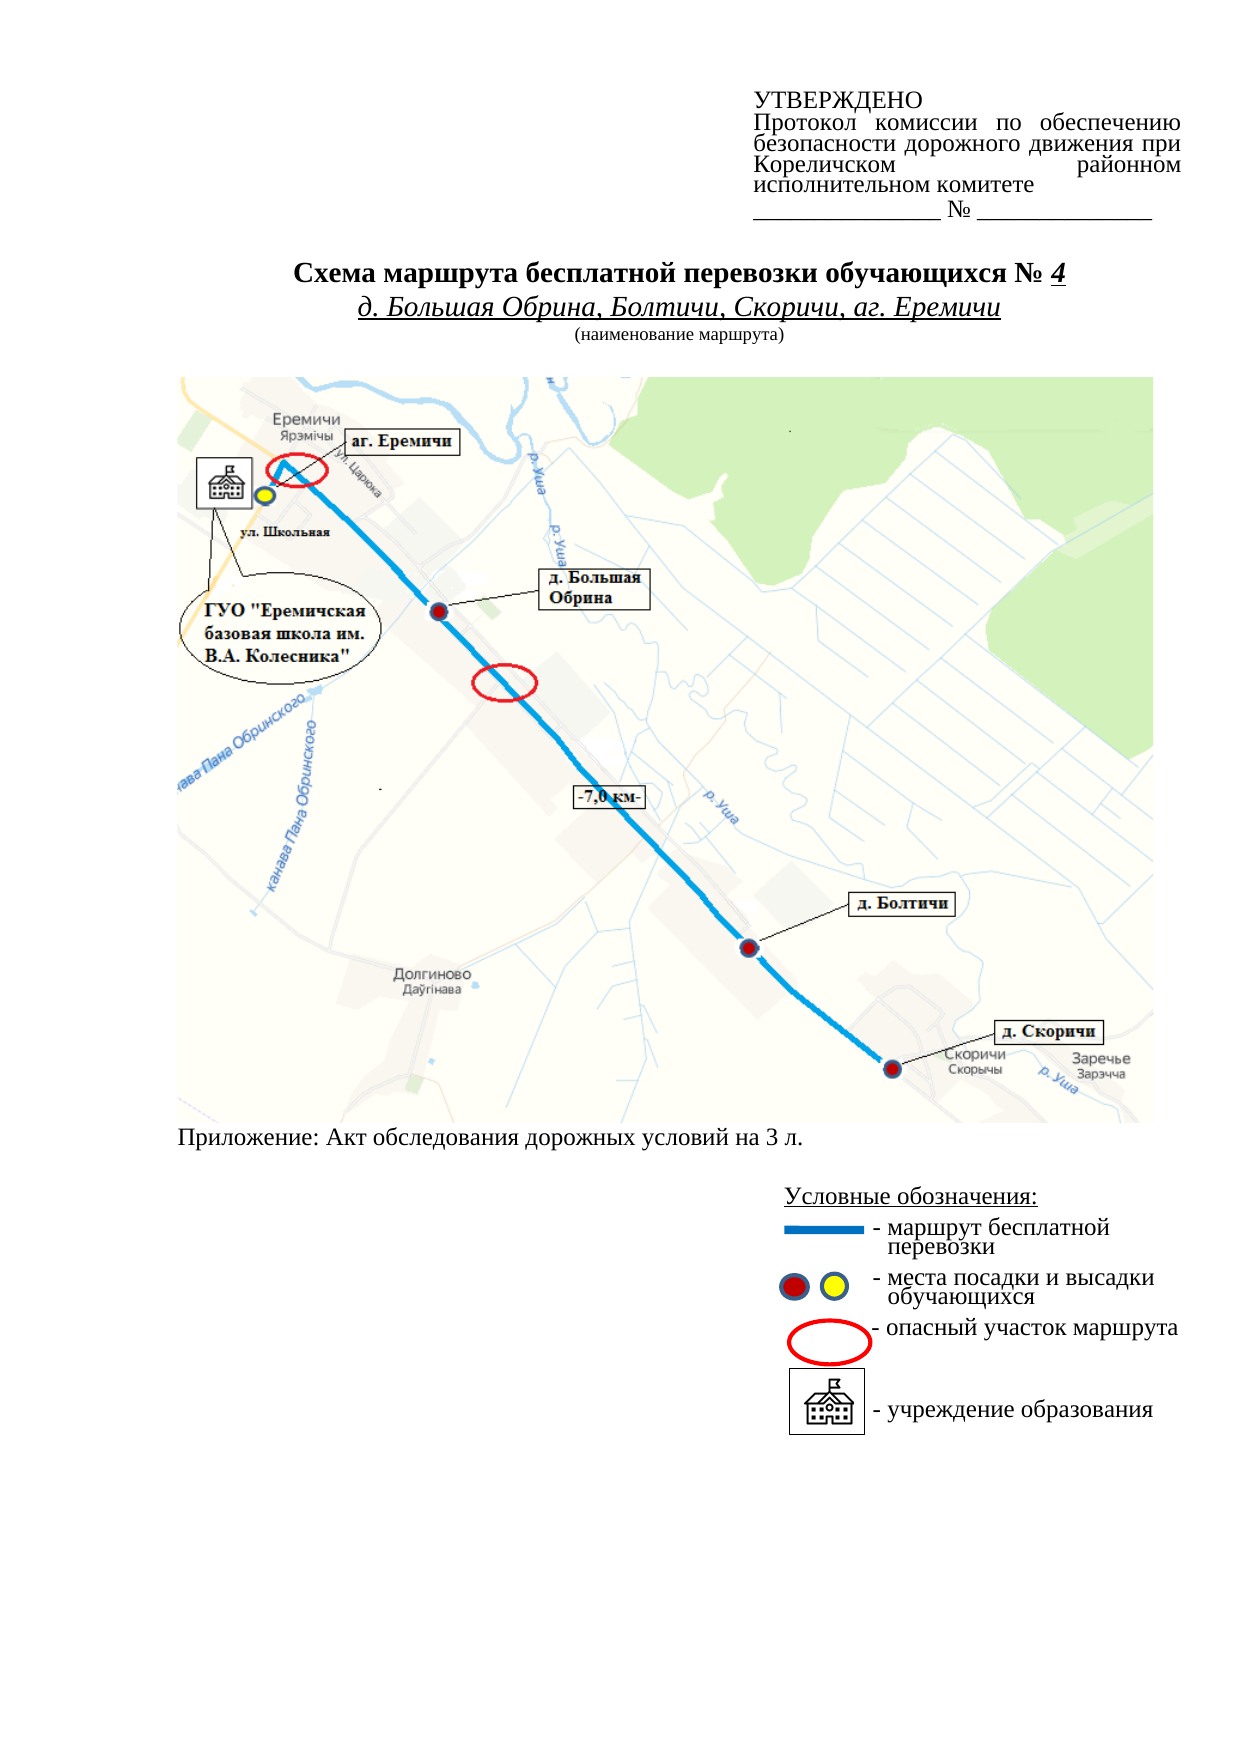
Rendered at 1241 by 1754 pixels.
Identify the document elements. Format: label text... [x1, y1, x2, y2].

text (наименование маршрута) [177, 323, 1181, 344]
picture [177, 377, 1182, 1123]
text УТВЕРЖДЕНО [753, 89, 1181, 114]
picture [804, 1376, 854, 1427]
text д. Большая Обрина, Болтичи, Скоричи, аг. Еремичи [177, 289, 1181, 323]
text _______________ № ______________ [753, 197, 1181, 222]
text Схема маршрута бесплатной перевозки обучающихся № 4 [177, 256, 1181, 289]
text Протокол комиссии по обеспечению безопасности дорожного движения при Кореличском районном исполнительном комитете [753, 114, 1181, 197]
text Приложение: Акт обследования дорожных условий на 3 л. [177, 1123, 1181, 1151]
